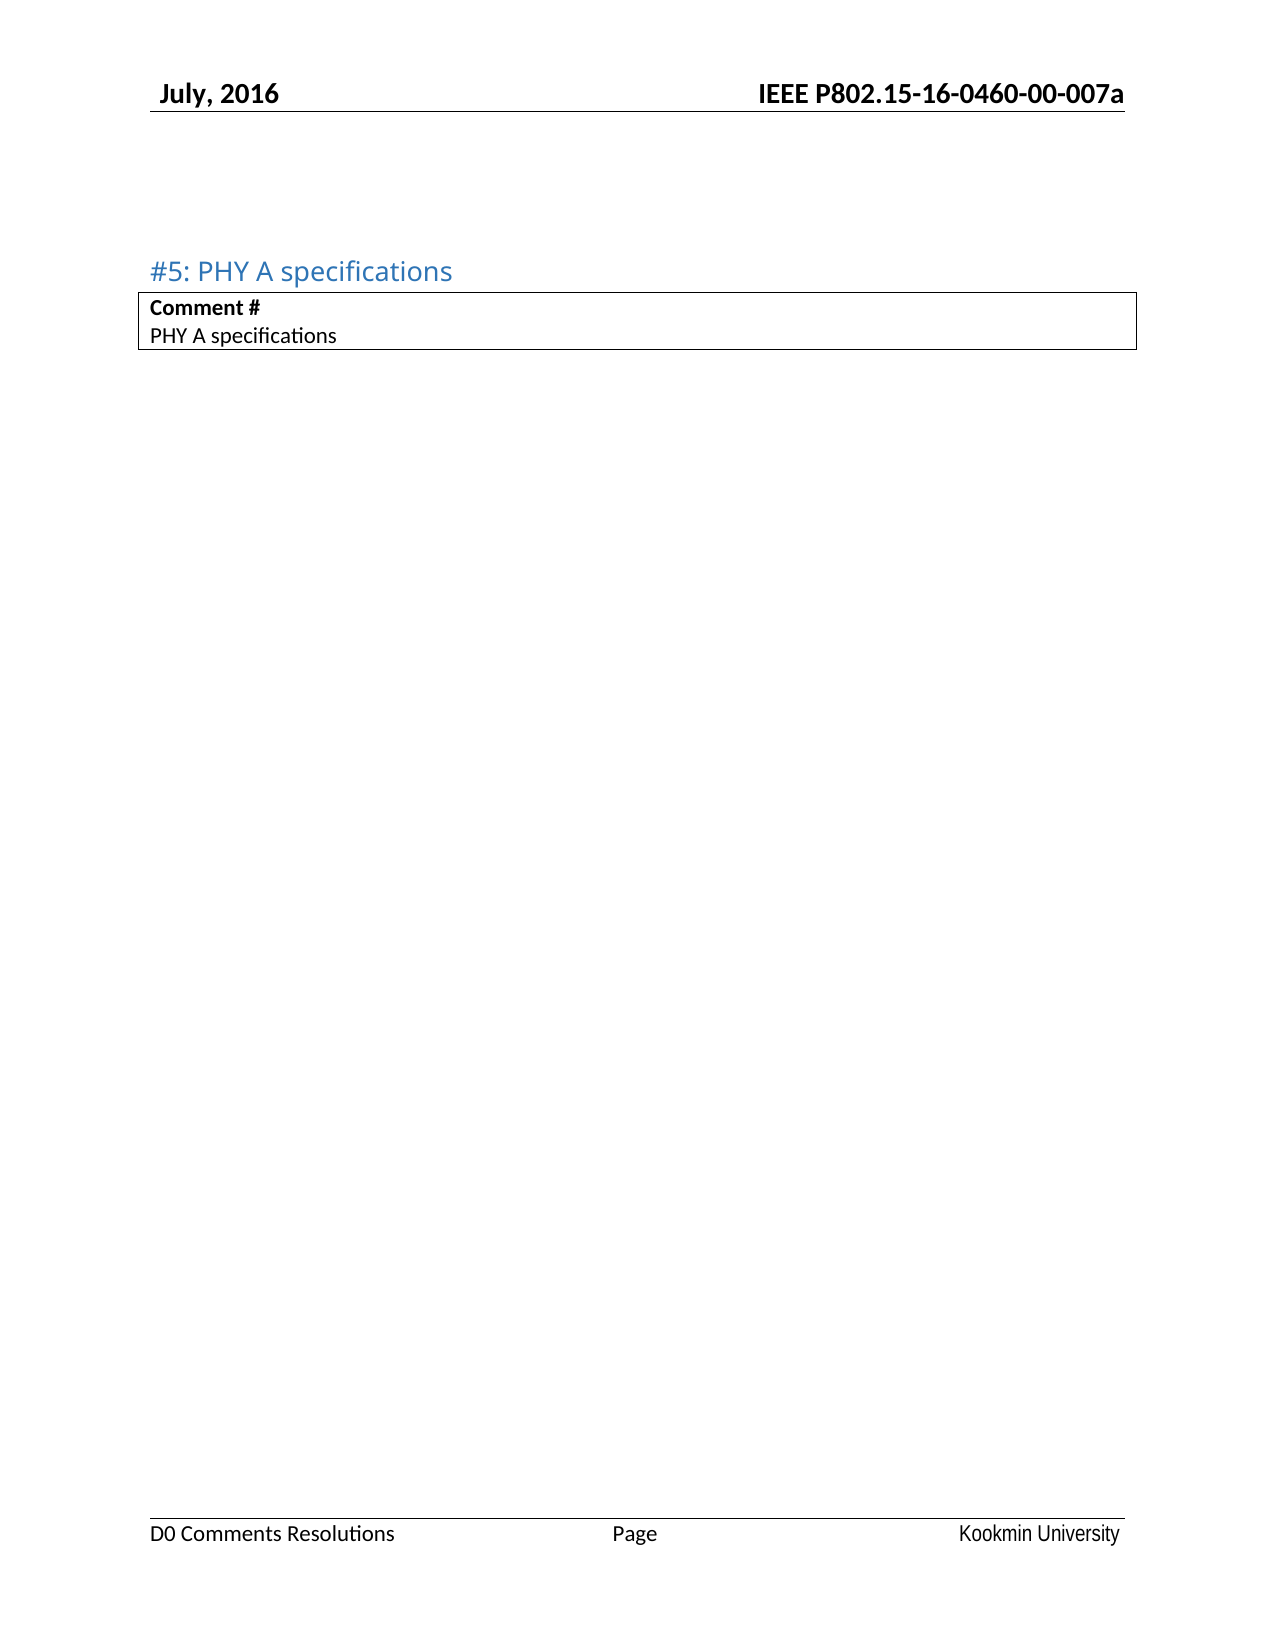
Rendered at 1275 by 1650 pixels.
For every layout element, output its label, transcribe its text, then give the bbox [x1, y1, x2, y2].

subtitle #5: PHY A specifications [150, 252, 1125, 289]
table_header Comment # PHY A specifications [139, 293, 1136, 349]
